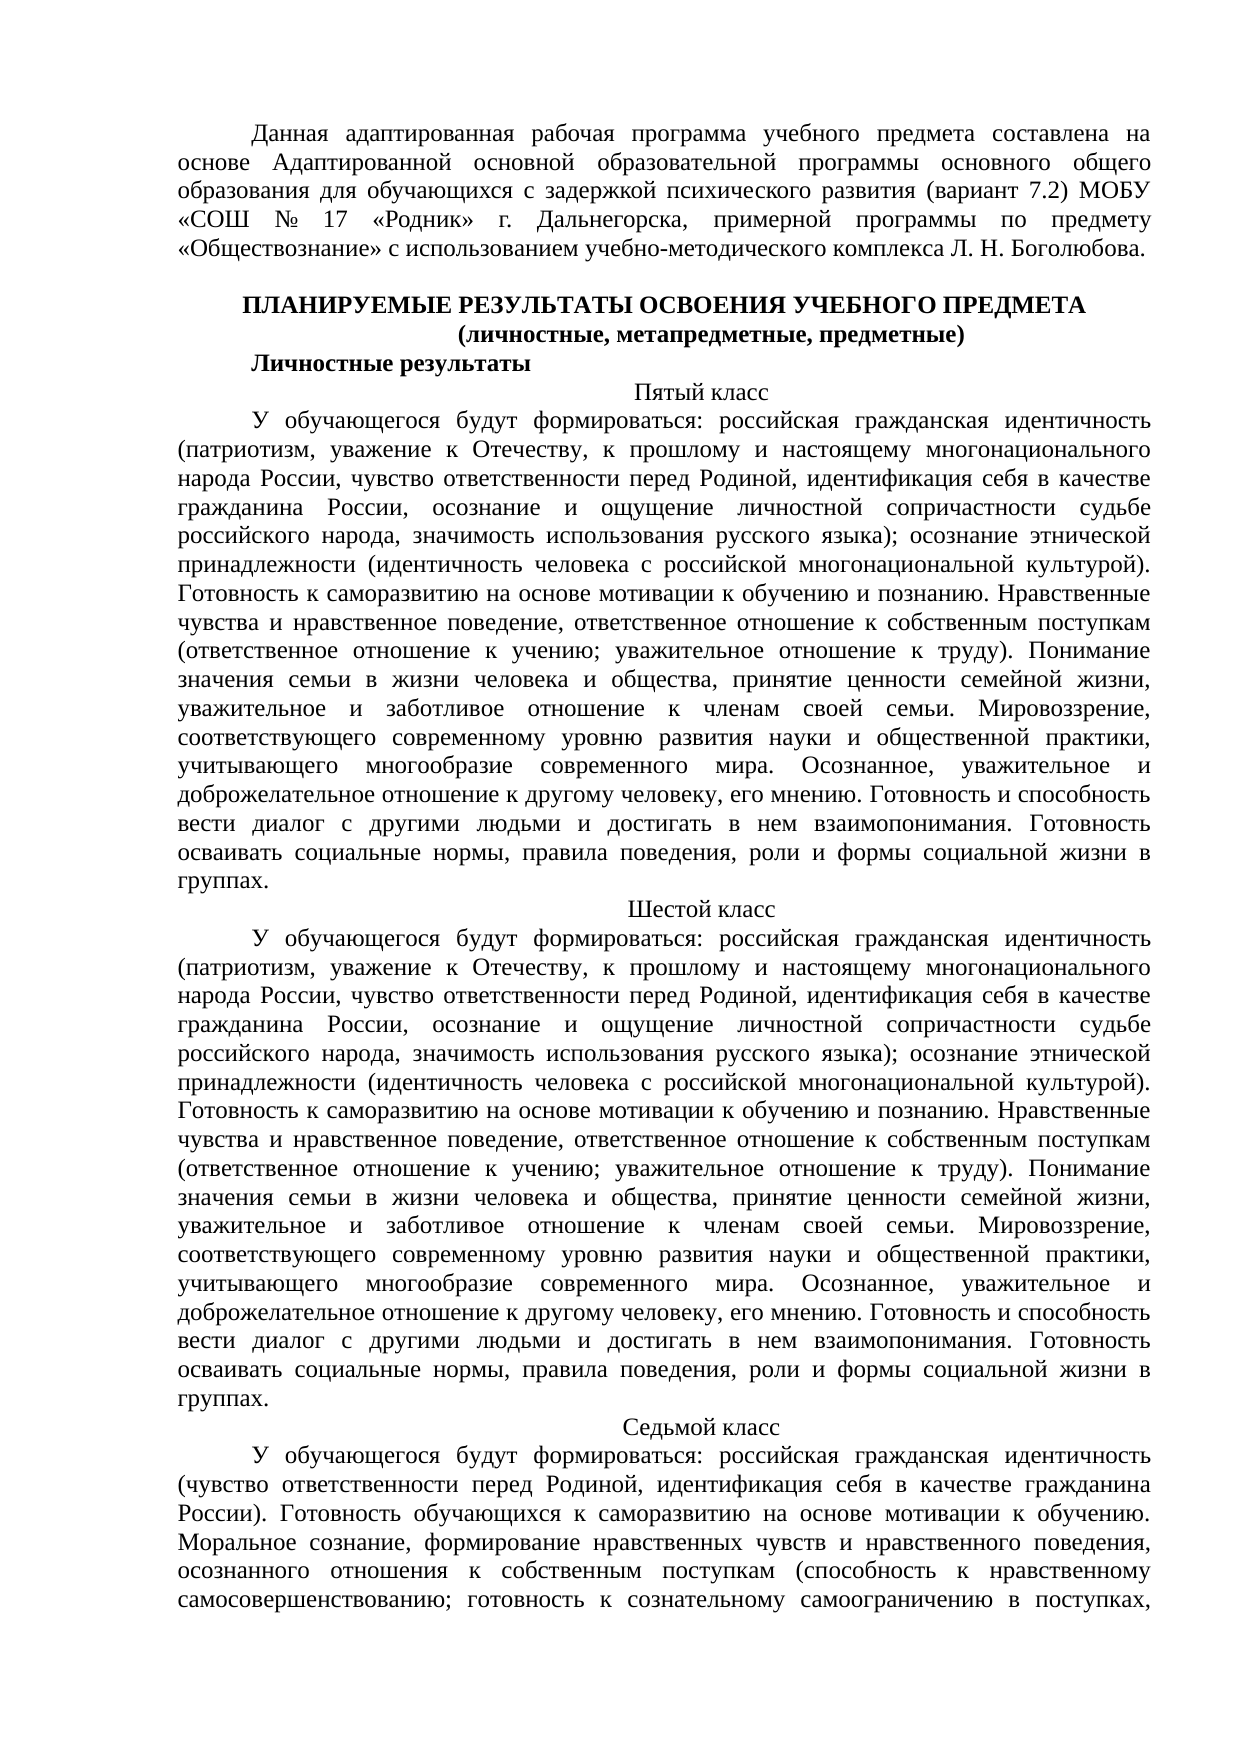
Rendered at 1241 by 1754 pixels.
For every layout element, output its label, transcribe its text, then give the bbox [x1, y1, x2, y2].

text Данная адаптированная рабочая программа учебного предмета составлена на основе Адаптированной основной образовательной программы основного общего образования для обучающихся с задержкой психического развития (вариант 7.2) МОБУ «СОШ № 17 «Родник» г. Дальнегорска, примерной программы по предмету «Обществознание» с использованием учебно-методического комплекса Л. Н. Боголюбова. [177, 118, 1152, 262]
text Шестой класс [177, 894, 1152, 923]
text У обучающегося будут формироваться: российская гражданская идентичность (патриотизм, уважение к Отечеству, к прошлому и настоящему многонационального народа России, чувство ответственности перед Родиной, идентификация себя в качестве гражданина России, осознание и ощущение личностной сопричастности судьбе российского народа, значимость использования русского языка); осознание этнической принадлежности (идентичность человека с российской многонациональной культурой). Готовность к саморазвитию на основе мотивации к обучению и познанию. Нравственные чувства и нравственное поведение, ответственное отношение к собственным поступкам (ответственное отношение к учению; уважительное отношение к труду). Понимание значения семьи в жизни человека и общества, принятие ценности семейной жизни, уважительное и заботливое отношение к членам своей семьи. Мировоззрение, соответствующего современному уровню развития науки и общественной практики, учитывающего многообразие современного мира. Осознанное, уважительное и доброжелательное отношение к другому человеку, его мнению. Готовность и способность вести диалог с другими людьми и достигать в нем взаимопонимания. Готовность осваивать социальные нормы, правила поведения, роли и формы социальной жизни в группах. [177, 923, 1152, 1412]
text Седьмой класс [177, 1412, 1152, 1441]
text (личностные, метапредметные, предметные) [177, 319, 1152, 348]
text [177, 1441, 1152, 1613]
text У обучающегося будут формироваться: российская гражданская идентичность (патриотизм, уважение к Отечеству, к прошлому и настоящему многонационального народа России, чувство ответственности перед Родиной, идентификация себя в качестве гражданина России, осознание и ощущение личностной сопричастности судьбе российского народа, значимость использования русского языка); осознание этнической принадлежности (идентичность человека с российской многонациональной культурой). Готовность к саморазвитию на основе мотивации к обучению и познанию. Нравственные чувства и нравственное поведение, ответственное отношение к собственным поступкам (ответственное отношение к учению; уважительное отношение к труду). Понимание значения семьи в жизни человека и общества, принятие ценности семейной жизни, уважительное и заботливое отношение к членам своей семьи. Мировоззрение, соответствующего современному уровню развития науки и общественной практики, учитывающего многообразие современного мира. Осознанное, уважительное и доброжелательное отношение к другому человеку, его мнению. Готовность и способность вести диалог с другими людьми и достигать в нем взаимопонимания. Готовность осваивать социальные нормы, правила поведения, роли и формы социальной жизни в группах. [177, 406, 1152, 894]
text Личностные результаты [177, 348, 1152, 377]
text ПЛАНИРУЕМЫЕ РЕЗУЛЬТАТЫ ОСВОЕНИЯ УЧЕБНОГО ПРЕДМЕТА [177, 291, 1152, 319]
text Пятый класс [177, 377, 1152, 406]
